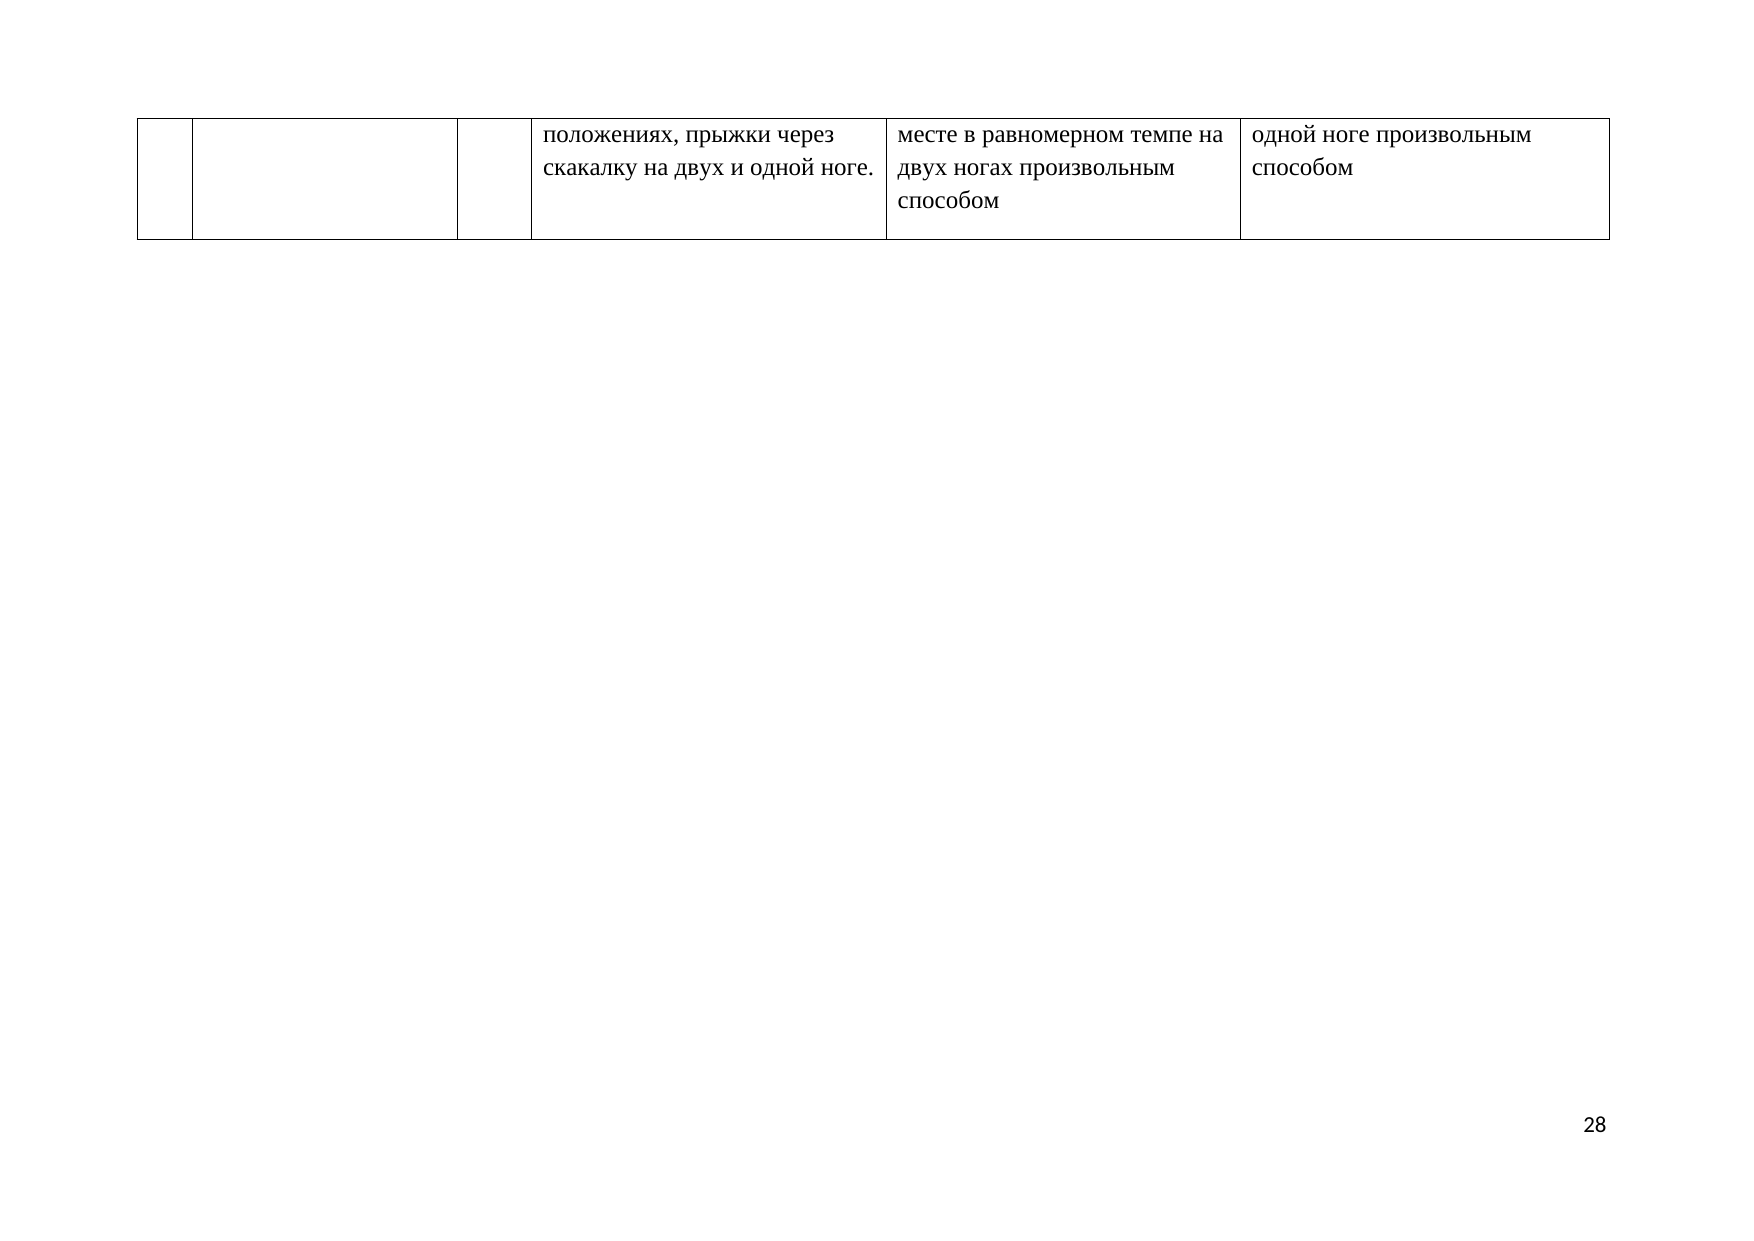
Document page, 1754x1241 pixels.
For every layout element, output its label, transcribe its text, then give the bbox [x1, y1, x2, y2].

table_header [193, 119, 457, 239]
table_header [1241, 119, 1609, 239]
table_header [887, 119, 1240, 239]
table_header 1 [458, 119, 531, 239]
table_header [532, 119, 886, 239]
table_header 22 [138, 119, 192, 239]
